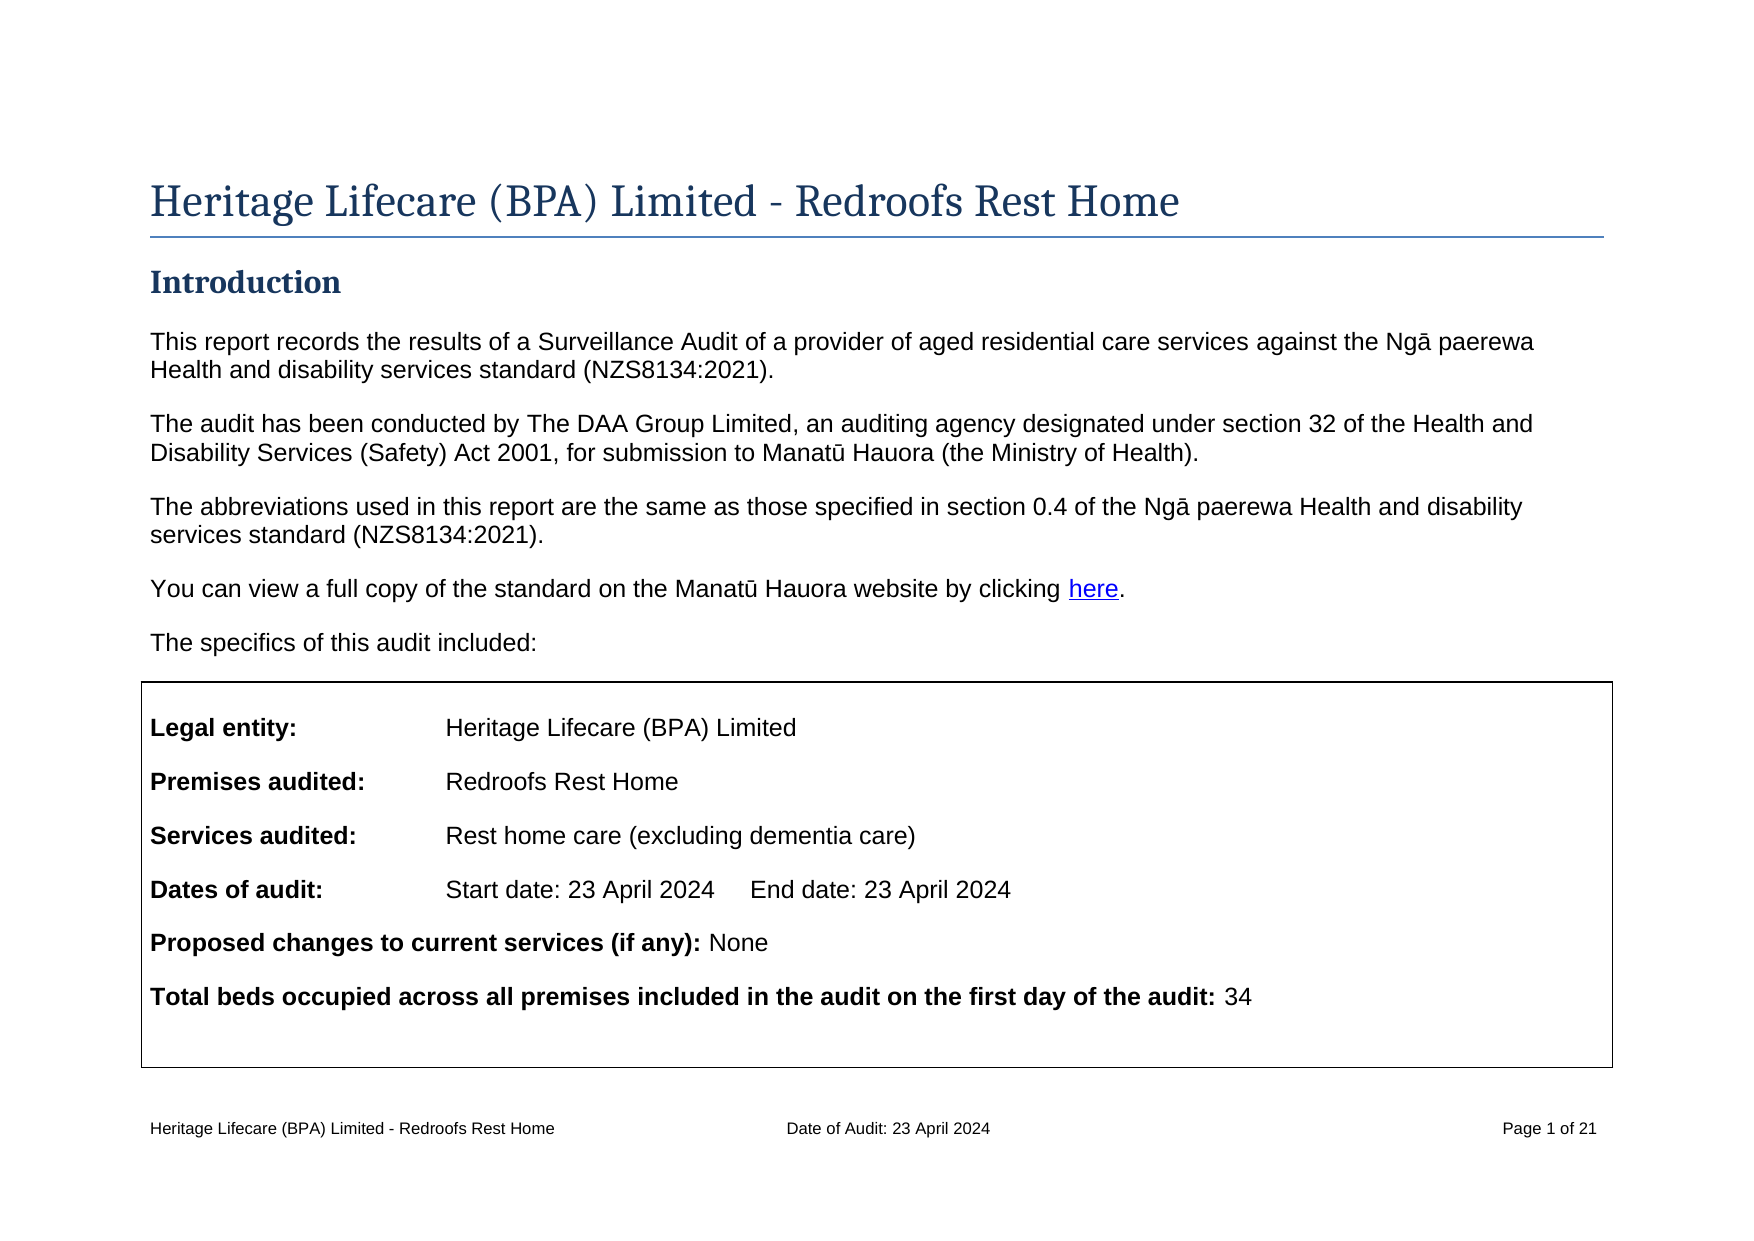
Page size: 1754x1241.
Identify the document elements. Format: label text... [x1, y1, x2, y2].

text Proposed changes to current services (if any): None [142, 925, 1612, 957]
text Dates of audit: Start date: 23 April 2024 End date: 23 April 2024 [142, 871, 1612, 903]
text Services audited: Rest home care (excluding dementia care) [142, 818, 1612, 849]
text The specifics of this audit included: [150, 628, 1604, 656]
text The audit has been conducted by The DAA Group Limited, an auditing agency designated under section 32 of the Health and Disability Services (Safety) Act 2001, for submission to Manatū Hauora (the Ministry of Health). [150, 409, 1604, 466]
text You can view a full copy of the standard on the Manatū Hauora website by clicking here. [150, 574, 1604, 603]
text Legal entity: Heritage Lifecare (BPA) Limited [150, 713, 1604, 742]
text Premises audited: Redroofs Rest Home [142, 764, 1612, 796]
text The abbreviations used in this report are the same as those specified in section 0.4 of the Ngā paerewa Health and disability services standard (NZS8134:2021). [150, 491, 1604, 549]
subtitle Heritage Lifecare (BPA) Limited - Redroofs Rest Home [150, 175, 1604, 236]
text Total beds occupied across all premises included in the audit on the first day of the audit: 34 [142, 979, 1612, 1011]
text This report records the results of a Surveillance Audit of a provider of aged residential care services against the Ngā paerewa Health and disability services standard (NZS8134:2021). [150, 326, 1604, 384]
subtitle Introduction [150, 263, 1604, 301]
